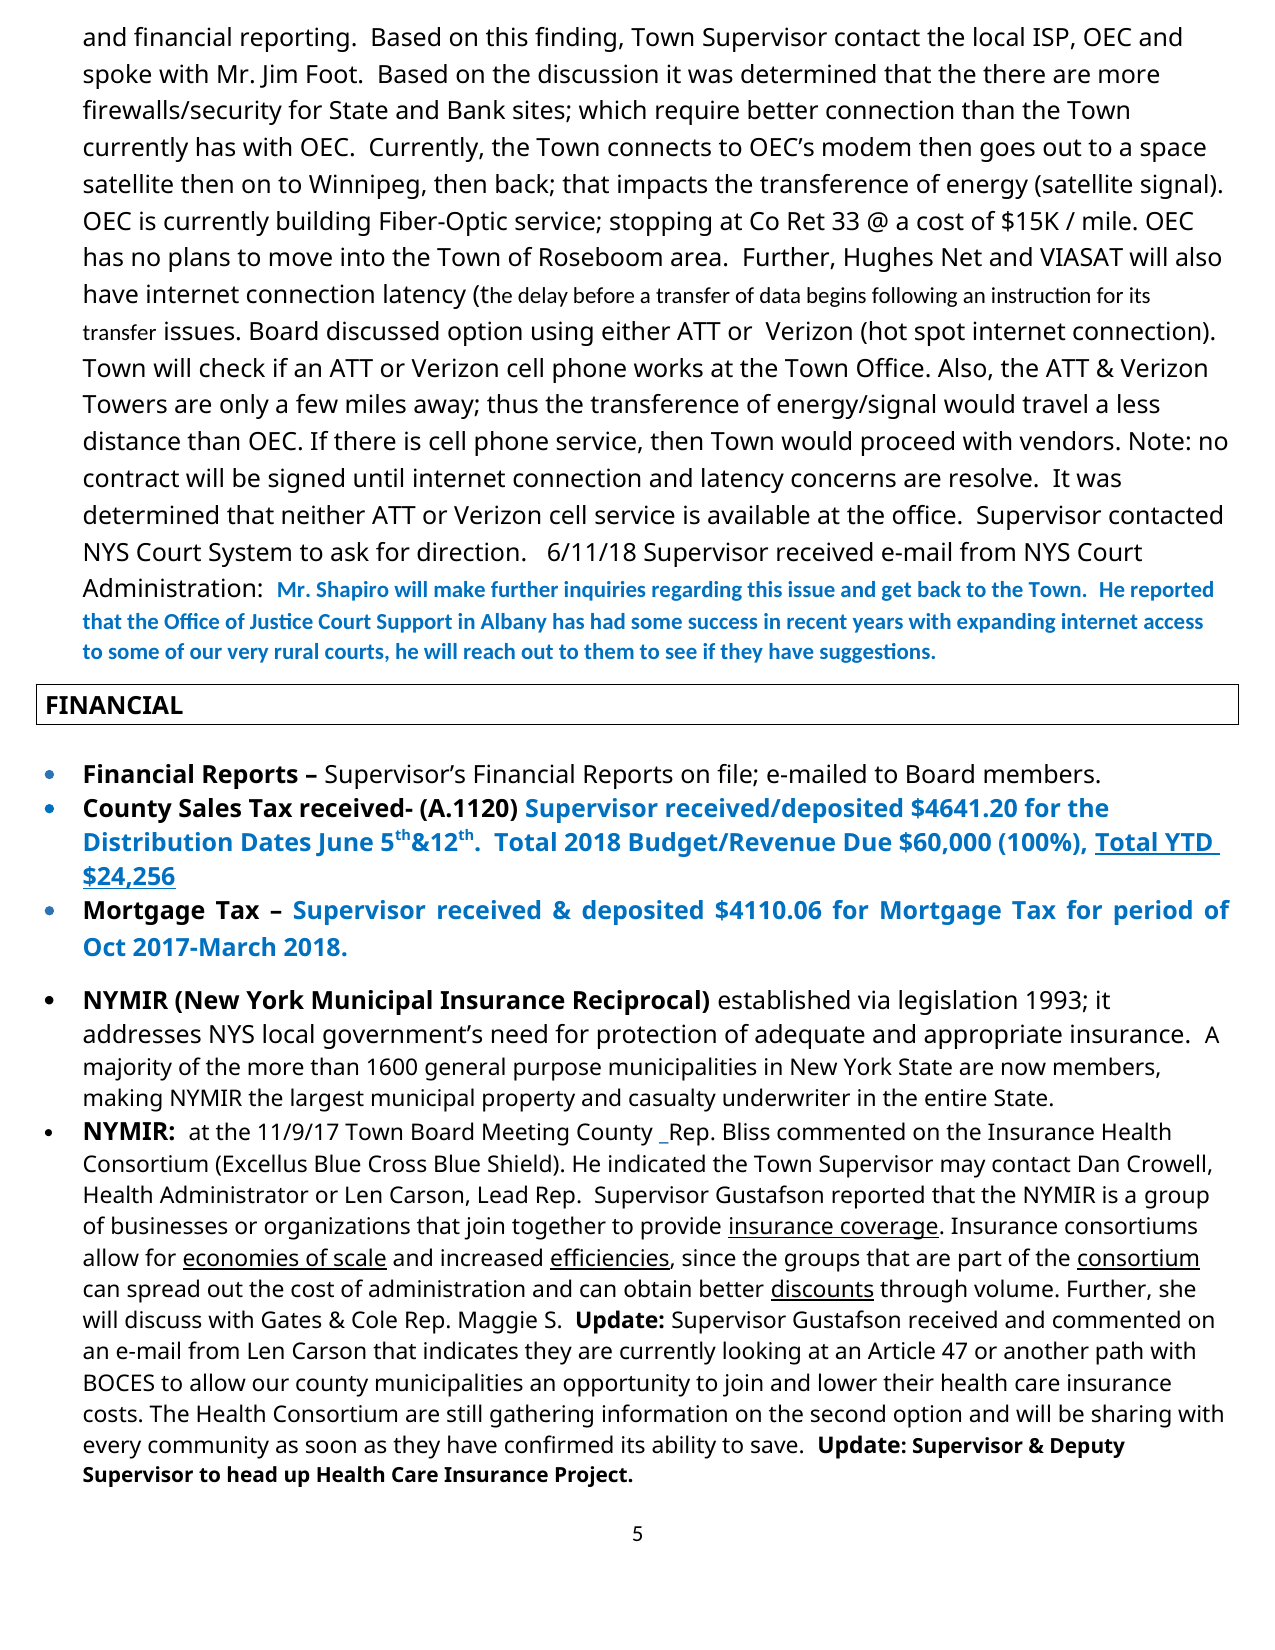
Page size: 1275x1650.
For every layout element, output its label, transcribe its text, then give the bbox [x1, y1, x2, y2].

list NYMIR (New York Municipal Insurance Reciprocal) established via legislation 1993; it addresses NYS local government’s need for protection of adequate and appropriate insurance. A majority of the more than 1600 general purpose municipalities in New York State are now members, making NYMIR the largest municipal property and casualty underwriter in the entire State. [45, 983, 1230, 1114]
list Mortgage Tax – Supervisor received & deposited $4110.06 for Mortgage Tax for period of Oct 2017-March 2018. [45, 893, 1230, 964]
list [45, 19, 1230, 666]
list NYMIR: at the 11/9/17 Town Board Meeting County _Rep. Bliss commented on the Insurance Health Consortium (Excellus Blue Cross Blue Shield). He indicated the Town Supervisor may contact Dan Crowell, Health Administrator or Len Carson, Lead Rep. Supervisor Gustafson reported that the NYMIR is a group of businesses or organizations that join together to provide insurance coverage. Insurance consortiums allow for economies of scale and increased efficiencies, since the groups that are part of the consortium can spread out the cost of administration and can obtain better discounts through volume. Further, she will discuss with Gates & Cole Rep. Maggie S. Update: Supervisor Gustafson received and commented on an e-mail from Len Carson that indicates they are currently looking at an Article 47 or another path with BOCES to allow our county municipalities an opportunity to join and lower their health care insurance costs. The Health Consortium are still gathering information on the second option and will be sharing with every community as soon as they have confirmed its ability to save. Update: Supervisor & Deputy Supervisor to head up Health Care Insurance Project. [45, 1114, 1230, 1489]
list County Sales Tax received- (A.1120) Supervisor received/deposited $4641.20 for the Distribution Dates June 5th&12th. Total 2018 Budget/Revenue Due $60,000 (100%), Total YTD $24,256 [45, 791, 1230, 893]
list Financial Reports – Supervisor’s Financial Reports on file; e-mailed to Board members. [45, 757, 1230, 791]
text FINANCIAL [37, 685, 1238, 724]
